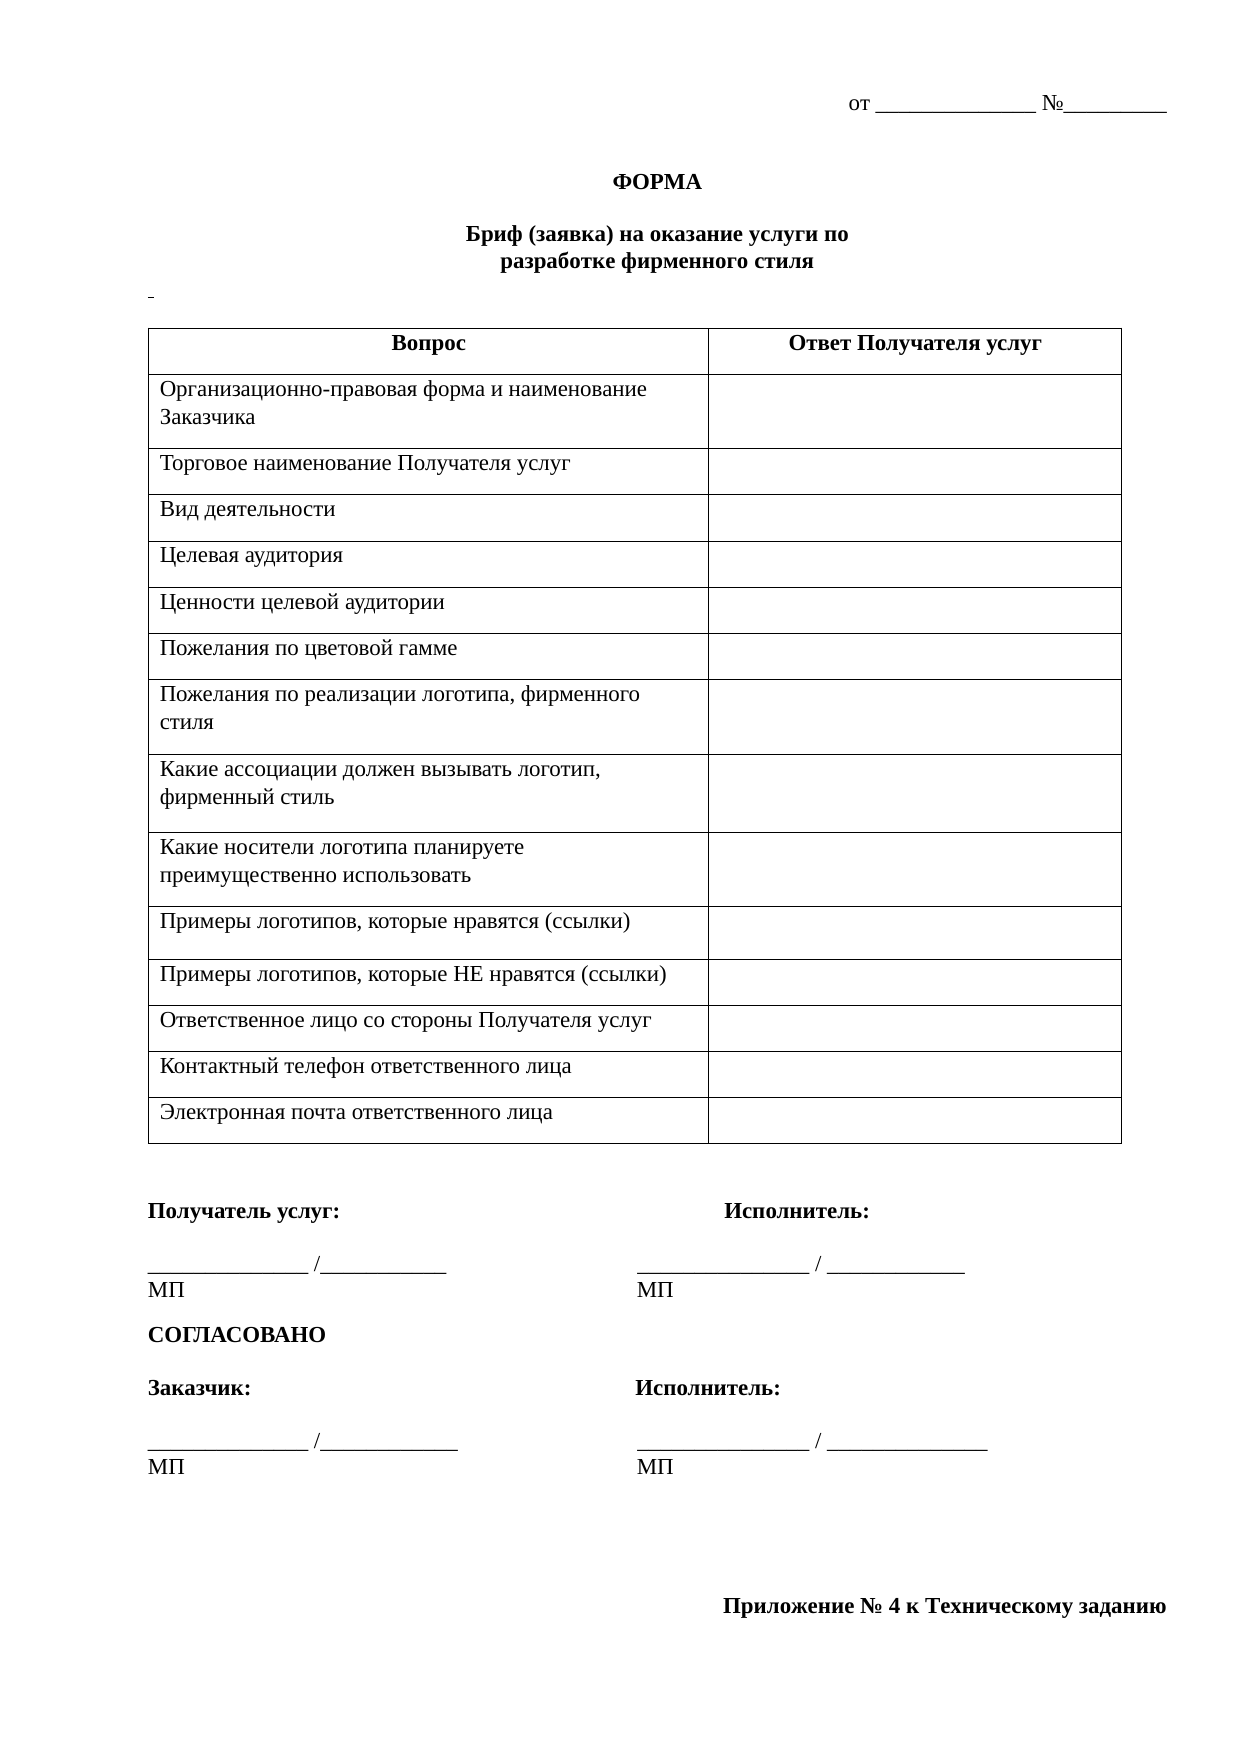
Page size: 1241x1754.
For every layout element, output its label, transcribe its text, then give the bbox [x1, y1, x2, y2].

table_cell [709, 449, 1121, 494]
table_cell [709, 588, 1121, 633]
table_cell [709, 495, 1121, 541]
text МП МП [148, 1276, 1167, 1302]
table_cell Примеры логотипов, которые нравятся (ссылки) [149, 907, 708, 959]
text ______________ /___________ _______________ / ____________ [148, 1250, 1167, 1276]
table_cell Контактный телефон ответственного лица [149, 1052, 708, 1097]
table_cell [709, 833, 1121, 906]
table_cell Торговое наименование Получателя услуг [149, 449, 708, 494]
text ФОРМА [148, 168, 1167, 194]
table_cell [709, 1006, 1121, 1051]
table_cell Пожелания по реализации логотипа, фирменного стиля [149, 680, 708, 753]
table_cell [709, 755, 1121, 832]
text МП МП [148, 1453, 1167, 1479]
table_cell Организационно-правовая форма и наименование Заказчика [149, 375, 708, 448]
table_cell Какие ассоциации должен вызывать логотип, фирменный стиль [149, 755, 708, 832]
table_header Ответ Получателя услуг [709, 329, 1121, 374]
text СОГЛАСОВАНО [148, 1321, 1167, 1348]
text разработке фирменного стиля [148, 247, 1167, 273]
table_cell Электронная почта ответственного лица [149, 1098, 708, 1143]
table_cell [709, 907, 1121, 959]
table_cell [709, 542, 1121, 587]
table_cell Какие носители логотипа планируете преимущественно использовать [149, 833, 708, 906]
text ______________ /____________ _______________ / ______________ [148, 1427, 1167, 1453]
text Бриф (заявка) на оказание услуги по [148, 220, 1167, 247]
table_cell [709, 680, 1121, 753]
text Приложение № 4 к Техническому заданию [148, 1592, 1167, 1618]
table_cell [709, 960, 1121, 1005]
text Получатель услуг: Исполнитель: [148, 1197, 1167, 1223]
table_cell [709, 1052, 1121, 1097]
table_cell Вид деятельности [149, 495, 708, 541]
table_header Вопрос [149, 329, 708, 374]
text Заказчик: Исполнитель: [148, 1374, 1167, 1400]
table_cell Ответственное лицо со стороны Получателя услуг [149, 1006, 708, 1051]
table_cell Целевая аудитория [149, 542, 708, 587]
table_cell [709, 634, 1121, 679]
table_cell [709, 375, 1121, 448]
table_cell Ценности целевой аудитории [149, 588, 708, 633]
table_cell [709, 1098, 1121, 1143]
text от ______________ №_________ [664, 89, 1167, 115]
table_cell Пожелания по цветовой гамме [149, 634, 708, 679]
table_cell Примеры логотипов, которые НЕ нравятся (ссылки) [149, 960, 708, 1005]
